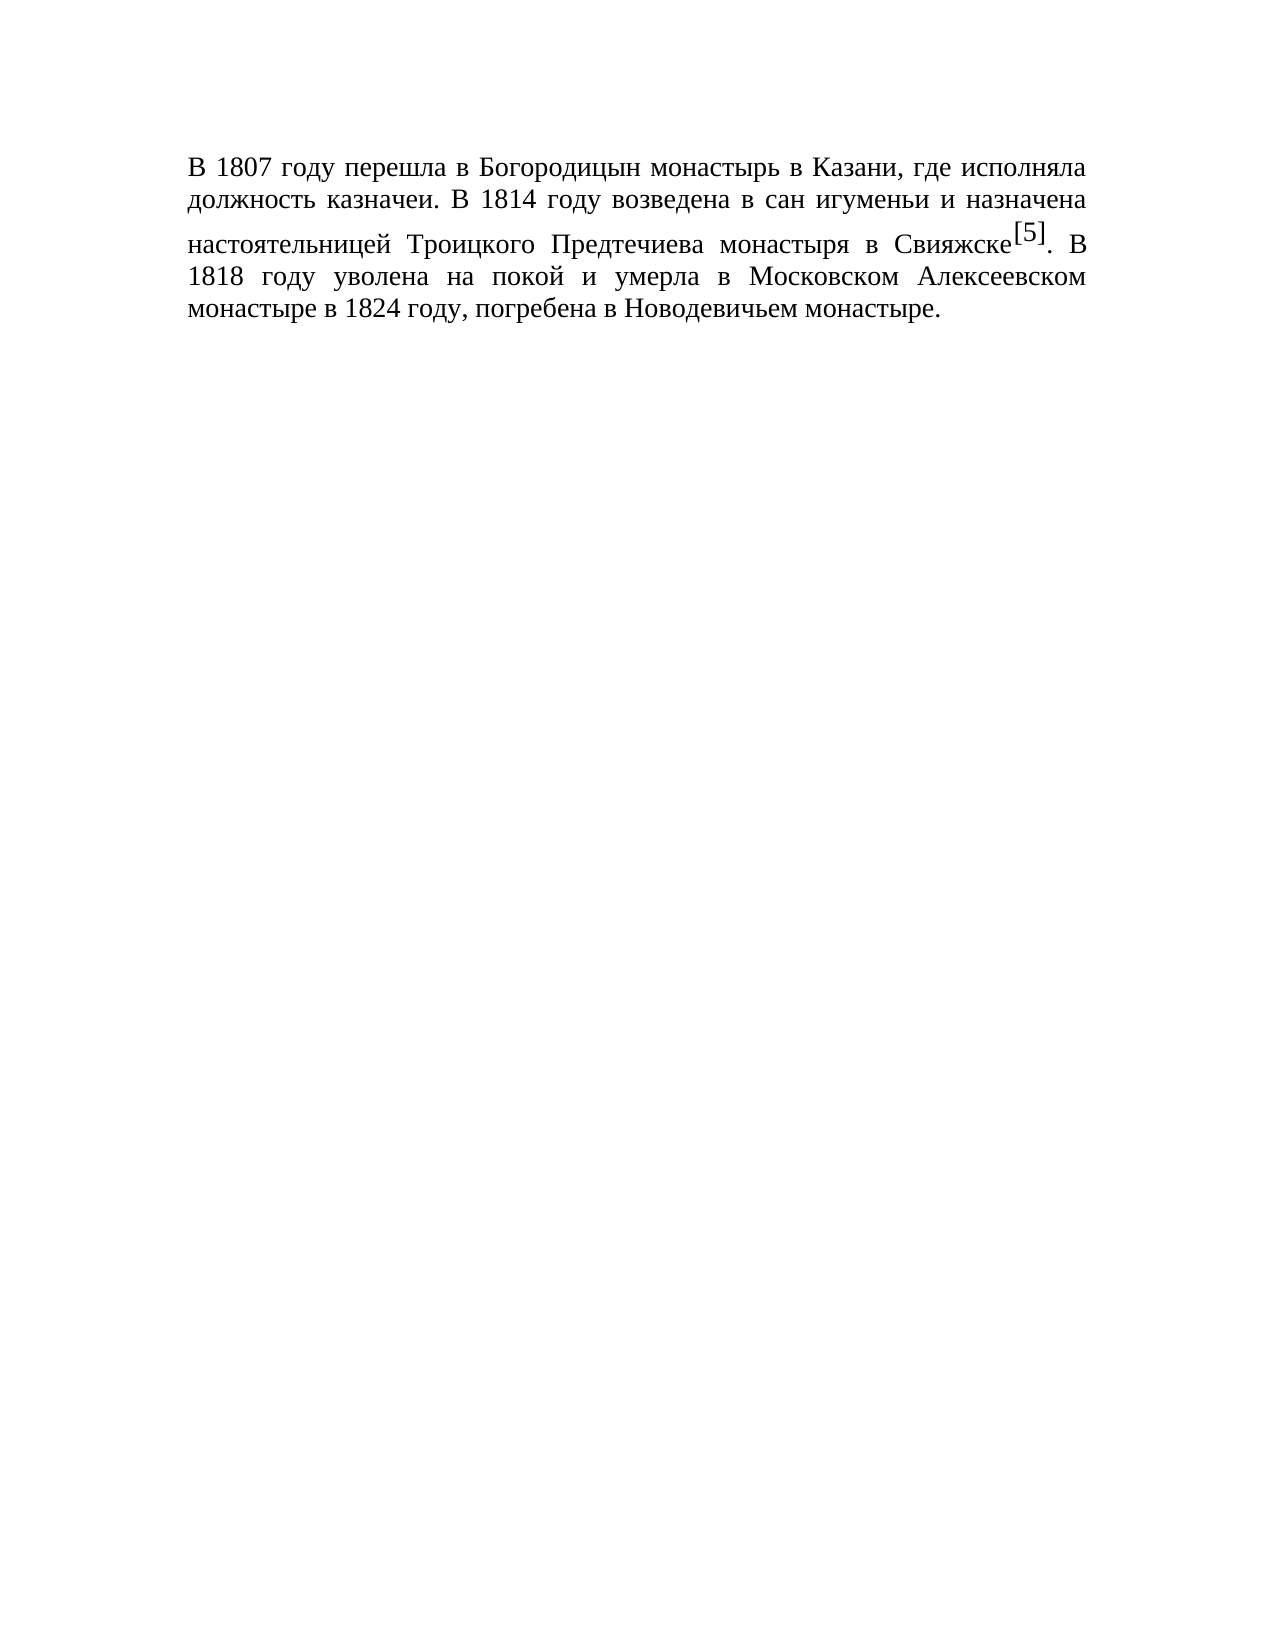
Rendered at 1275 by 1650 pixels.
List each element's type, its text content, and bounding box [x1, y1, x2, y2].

text В 1807 году перешла в Богородицын монастырь в Казани, где исполняла должность казначеи. В 1814 году возведена в сан игуменьи и назначена настоятельницей Троицкого Предтечиева монастыря в Свияжске[5]. В 1818 году уволена на покой и умерла в Московском Алексеевском монастыре в 1824 году, погребена в Новодевичьем монастыре. [187, 150, 1087, 324]
